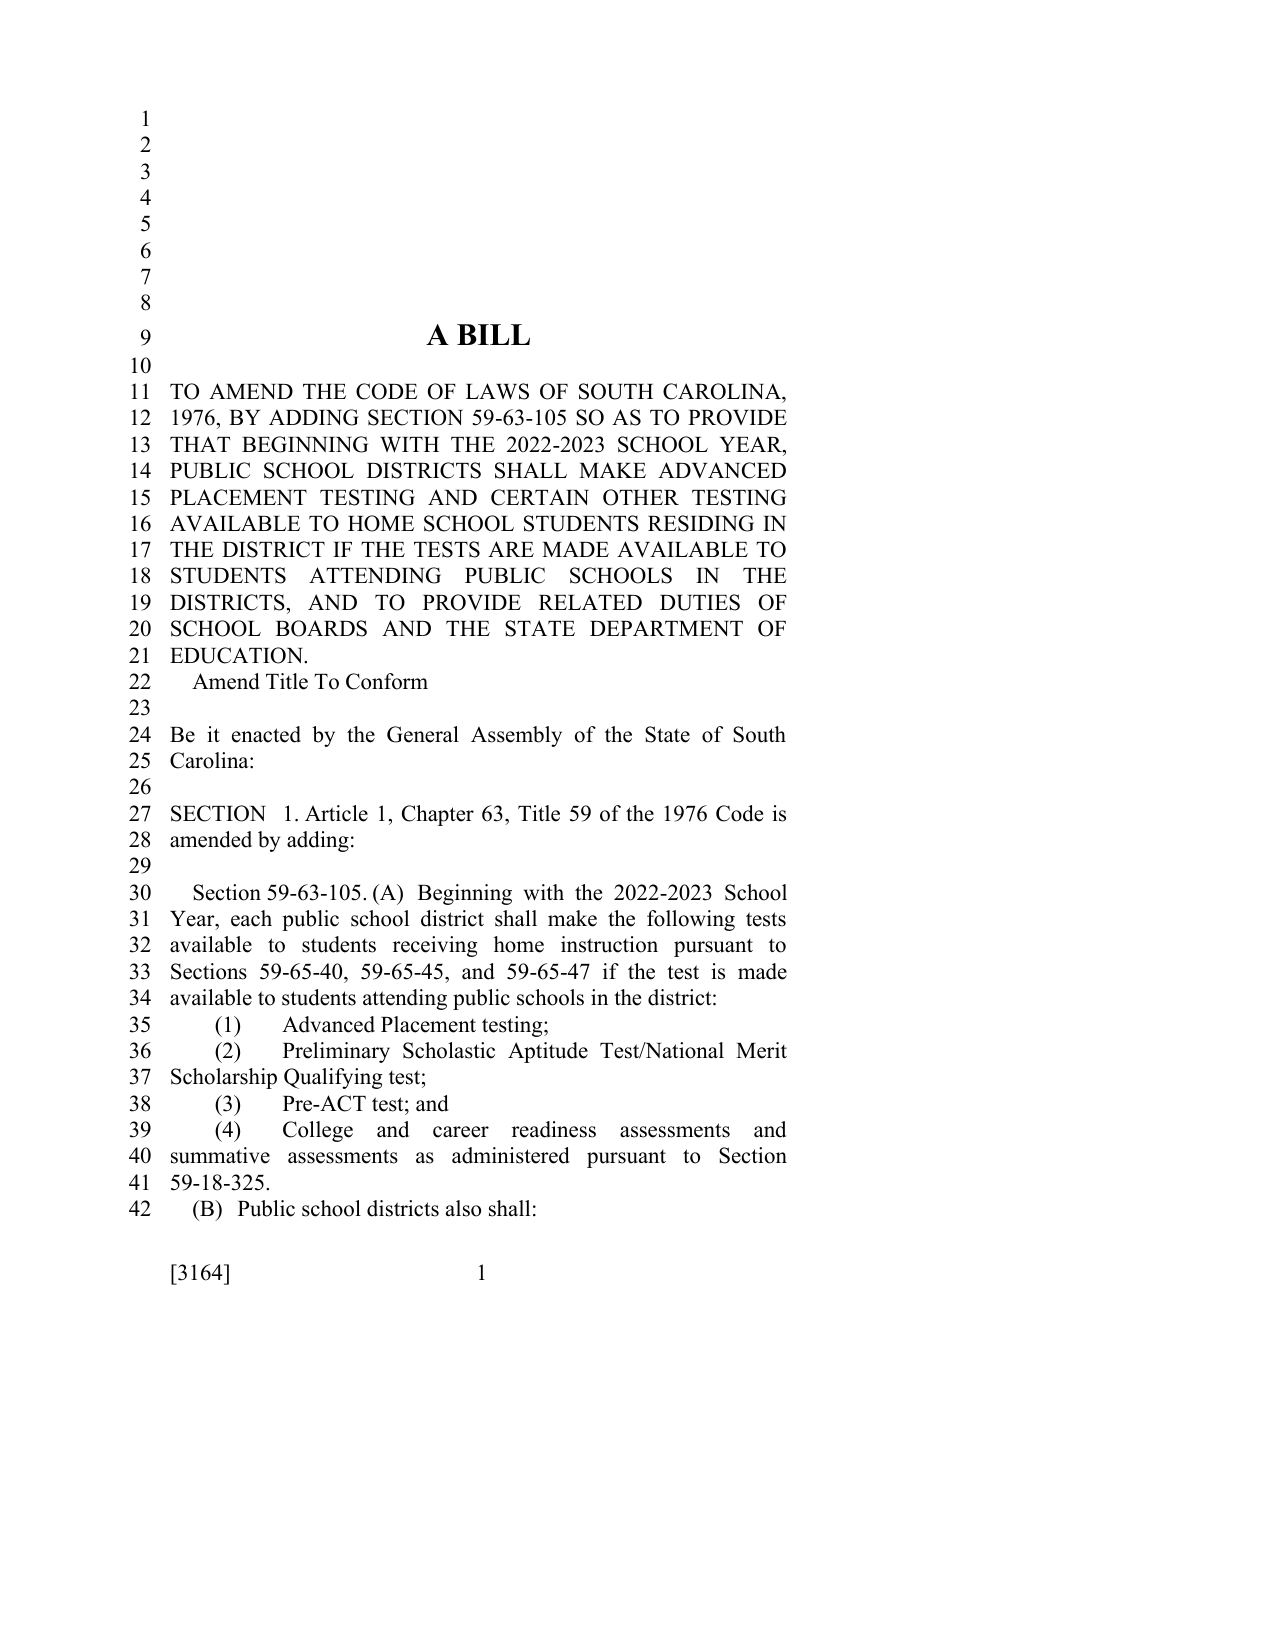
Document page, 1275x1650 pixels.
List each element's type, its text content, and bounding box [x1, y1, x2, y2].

text (3) Pre-ACT test; and [169, 1090, 787, 1116]
text TO AMEND THE CODE OF LAWS OF SOUTH CAROLINA, 1976, BY ADDING SECTION 59-63-105 SO AS TO PROVIDE THAT BEGINNING WITH THE 2022-2023 SCHOOL YEAR, PUBLIC SCHOOL DISTRICTS SHALL MAKE ADVANCED PLACEMENT TESTING AND CERTAIN OTHER TESTING AVAILABLE TO HOME SCHOOL STUDENTS RESIDING IN THE DISTRICT IF THE TESTS ARE MADE AVAILABLE TO STUDENTS ATTENDING PUBLIC SCHOOLS IN THE DISTRICTS, AND TO PROVIDE RELATED DUTIES OF SCHOOL BOARDS AND THE STATE DEPARTMENT OF EDUCATION. [169, 378, 787, 668]
text Section 59-63-105. (A) Beginning with the 2022-2023 School Year, each public school district shall make the following tests available to students receiving home instruction pursuant to Sections 59-65-40, 59-65-45, and 59-65-47 if the test is made available to students attending public schools in the district: [169, 879, 787, 1011]
text (4) College and career readiness assessments and summative assessments as administered pursuant to Section 59-18-325. [169, 1116, 787, 1195]
text Amend Title To Conform [169, 668, 787, 694]
text (B) Public school districts also shall: [169, 1195, 787, 1221]
text (2) Preliminary Scholastic Aptitude Test/National Merit Scholarship Qualifying test; [169, 1037, 787, 1090]
text (1) Advanced Placement testing; [169, 1011, 787, 1037]
text A BILL [169, 316, 787, 352]
text SECTION 1. Article 1, Chapter 63, Title 59 of the 1976 Code is amended by adding: [169, 800, 787, 852]
text Be it enacted by the General Assembly of the State of South Carolina: [169, 721, 787, 773]
